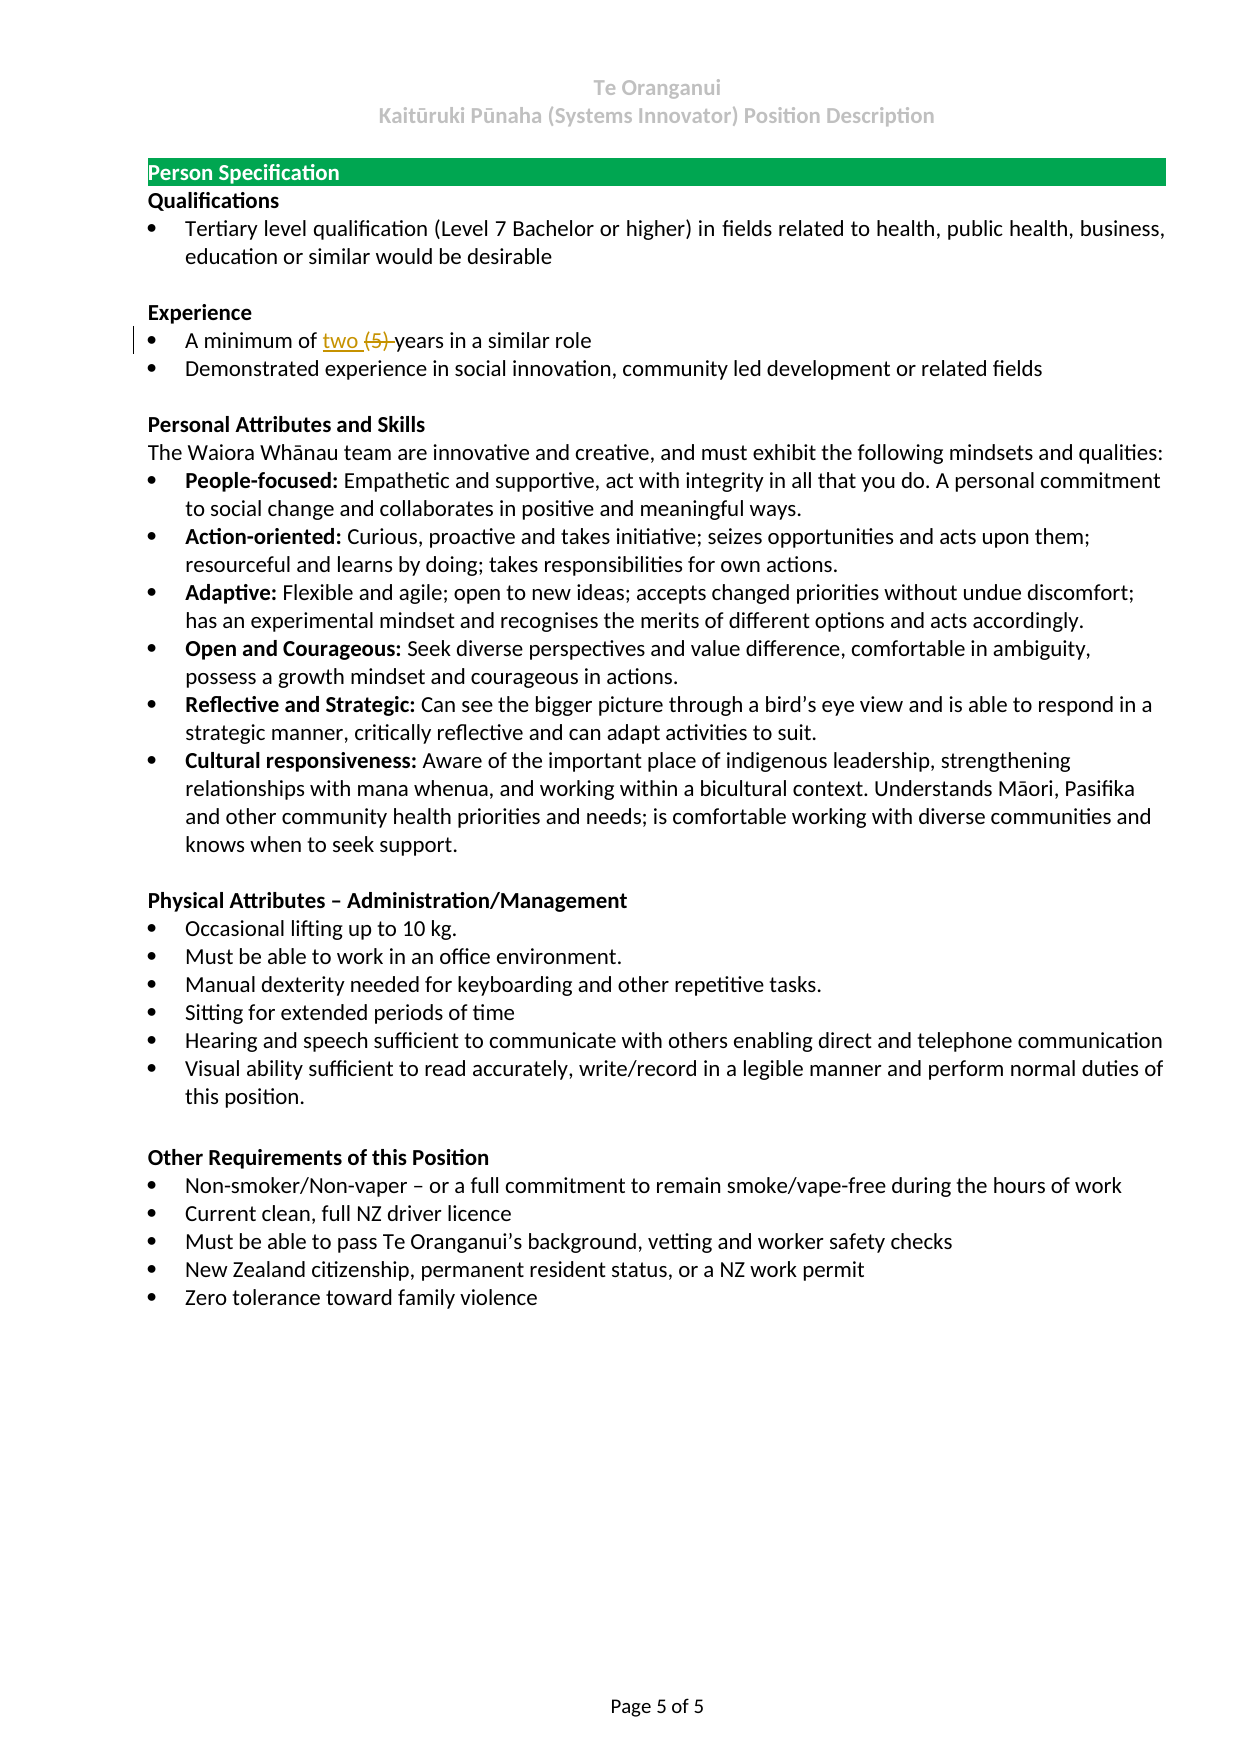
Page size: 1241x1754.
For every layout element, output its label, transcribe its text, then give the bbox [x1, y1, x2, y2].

list Non-smoker/Non-vaper – or a full commitment to remain smoke/vape-free during the hours of work [148, 1171, 1166, 1199]
list Current clean, full NZ driver licence [148, 1199, 1166, 1227]
list Must be able to work in an office environment. [148, 942, 1166, 970]
text Physical Attributes – Administration/Management [148, 886, 1166, 914]
list Occasional lifting up to 10 kg. [148, 914, 1166, 942]
list Visual ability sufficient to read accurately, write/record in a legible manner and perform normal duties of this position. [148, 1054, 1166, 1111]
list Manual dexterity needed for keyboarding and other repetitive tasks. [148, 970, 1166, 998]
text Qualifications [148, 186, 1166, 214]
list Reflective and Strategic: Can see the bigger picture through a bird’s eye view and is able to respond in a strategic manner, critically reflective and can adapt activities to suit. [148, 690, 1166, 746]
text Other Requirements of this Position [148, 1143, 1166, 1171]
list New Zealand citizenship, permanent resident status, or a NZ work permit [148, 1255, 1166, 1283]
list Zero tolerance toward family violence [148, 1283, 1166, 1311]
list People-focused: Empathetic and supportive, act with integrity in all that you do. A personal commitment to social change and collaborates in positive and meaningful ways. [148, 466, 1166, 522]
list Open and Courageous: Seek diverse perspectives and value difference, comfortable in ambiguity, possess a growth mindset and courageous in actions. [148, 634, 1166, 690]
text The Waiora Whānau team are innovative and creative, and must exhibit the following mindsets and qualities: [148, 438, 1166, 466]
text Person Specification [340, 158, 1166, 186]
list Sitting for extended periods of time [148, 998, 1166, 1026]
list Action-oriented: Curious, proactive and takes initiative; seizes opportunities and acts upon them; resourceful and learns by doing; takes responsibilities for own actions. [148, 522, 1166, 578]
list Tertiary level qualification (Level 7 Bachelor or higher) in fields related to health, public health, business, education or similar would be desirable [148, 214, 1166, 270]
text Experience [148, 298, 1166, 326]
list Hearing and speech sufficient to communicate with others enabling direct and telephone communication [148, 1026, 1166, 1054]
list A minimum of years in a similar role [148, 326, 1166, 354]
list Demonstrated experience in social innovation, community led development or related fields [148, 354, 1166, 382]
list Adaptive: Flexible and agile; open to new ideas; accepts changed priorities without undue discomfort; has an experimental mindset and recognises the merits of different options and acts accordingly. [148, 578, 1166, 634]
list Must be able to pass Te Oranganui’s background, vetting and worker safety checks [148, 1227, 1166, 1255]
list Cultural responsiveness: Aware of the important place of indigenous leadership, strengthening relationships with mana whenua, and working within a bicultural context. Understands Māori, Pasifika and other community health priorities and needs; is comfortable working with diverse communities and knows when to seek support. [148, 746, 1166, 858]
text Personal Attributes and Skills [148, 410, 1166, 438]
